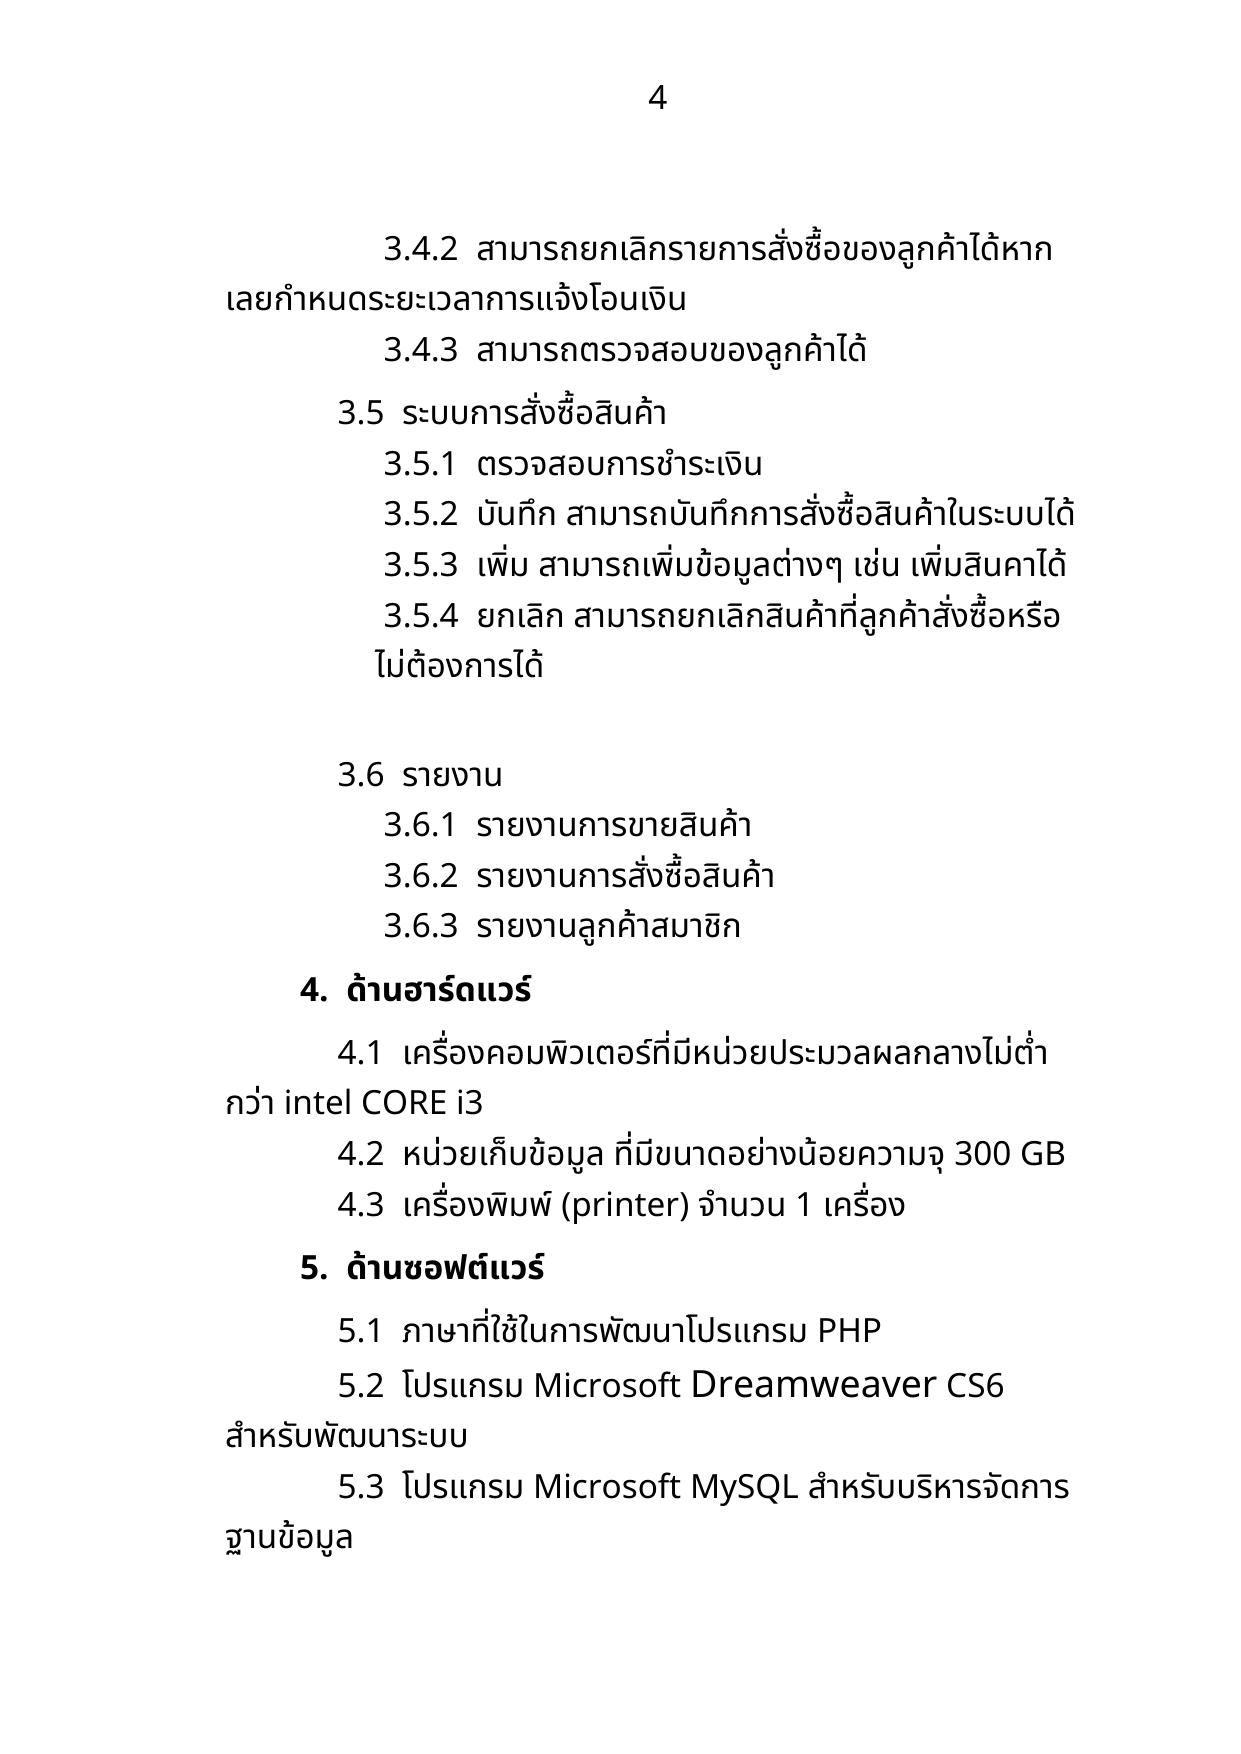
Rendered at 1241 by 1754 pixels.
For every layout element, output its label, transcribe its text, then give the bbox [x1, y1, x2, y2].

text 3.4.2 สามารถยกเลิกรายการสั่งซื้อของลูกค้าได้หากเลยกำหนดระยะเวลาการแจ้งโอนเงิน [225, 225, 1090, 326]
text 4.3 เครื่องพิมพ์ (printer) จำนวน 1 เครื่อง [225, 1180, 1090, 1231]
text 3.5.1 ตรวจสอบการชำระเงิน [375, 439, 1090, 490]
text 3.5.3 เพิ่ม สามารถเพิ่มข้อมูลต่างๆ เช่น เพิ่มสินคาได้ [375, 541, 1090, 591]
text 3.5 ระบบการสั่งซื้อสินค้า [225, 389, 1090, 439]
text 4.1 เครื่องคอมพิวเตอร์ที่มีหน่วยประมวลผลกลางไม่ต่ำกว่า intel CORE i3 [225, 1028, 1090, 1130]
text 4.2 หน่วยเก็บข้อมูล ที่มีขนาดอย่างน้อยความจุ 300 GB [225, 1130, 1090, 1180]
text 5.3 โปรแกรม Microsoft MySQL สำหรับบริหารจัดการฐานข้อมูล [225, 1463, 1090, 1564]
text 5. ด้านซอฟต์แวร์ [225, 1243, 1090, 1294]
text 3.6.2 รายงานการสั่งซื้อสินค้า [375, 852, 1090, 902]
text 3.5.4 ยกเลิก สามารถยกเลิกสินค้าที่ลูกค้าสั่งซื้อหรือไม่ต้องการได้ [375, 591, 1090, 692]
text 4. ด้านฮาร์ดแวร์ [225, 965, 1090, 1016]
text 3.6.1 รายงานการขายสินค้า [375, 801, 1090, 852]
text 3.6.3 รายงานลูกค้าสมาชิก [375, 902, 1090, 953]
text 3.4.3 สามารถตรวจสอบของลูกค้าได้ [375, 326, 1090, 376]
text 5.2 โปรแกรม Microsoft Dreamweaver CS6 สำหรับพัฒนาระบบ [225, 1357, 1090, 1463]
text 3.5.2 บันทึก สามารถบันทึกการสั่งซื้อสินค้าในระบบได้ [375, 490, 1090, 541]
text 5.1 ภาษาที่ใช้ในการพัฒนาโปรแกรม PHP [225, 1307, 1090, 1357]
text 3.6 รายงาน [300, 750, 1090, 801]
